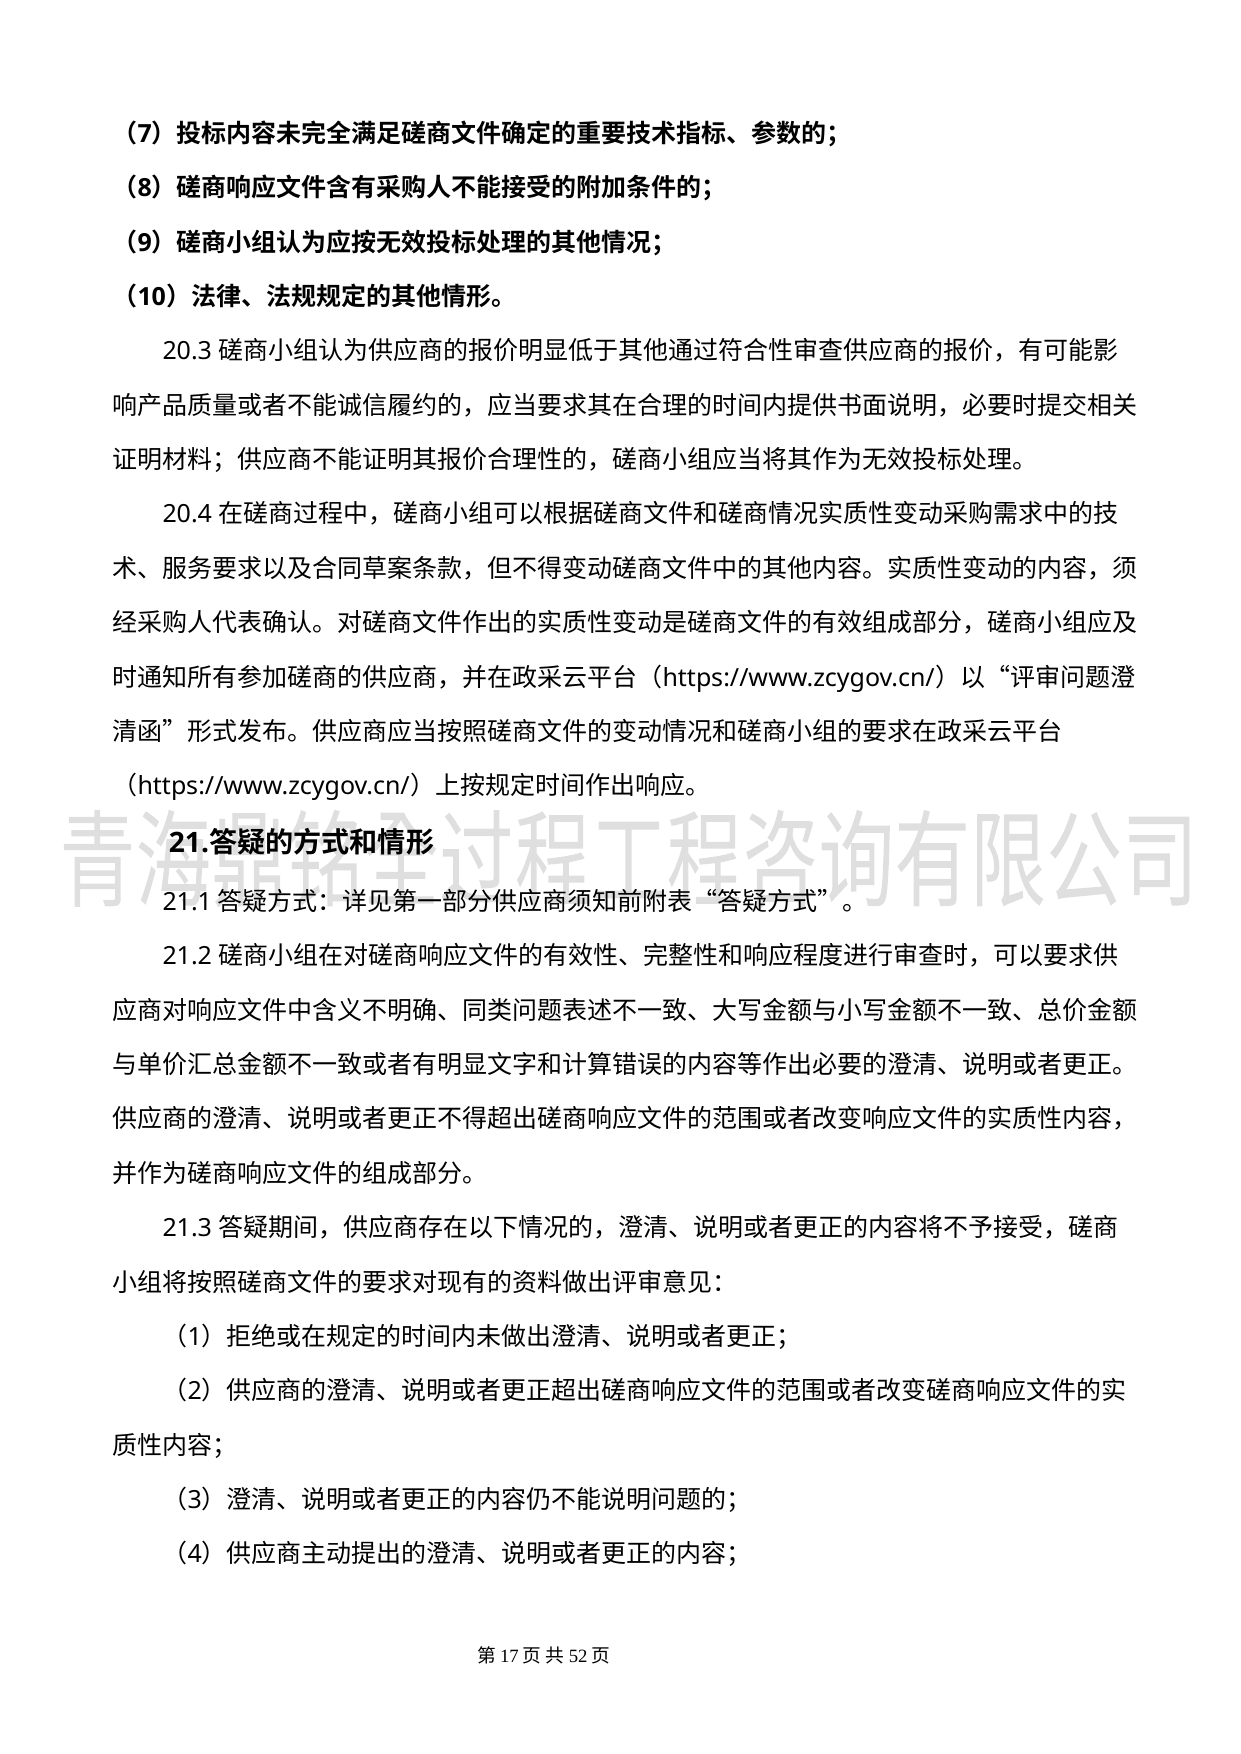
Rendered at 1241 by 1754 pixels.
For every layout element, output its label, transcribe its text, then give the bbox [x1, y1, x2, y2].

text （8）磋商响应文件含有采购人不能接受的附加条件的； [112, 168, 1142, 204]
text 21.2 磋商小组在对磋商响应文件的有效性、完整性和响应程度进行审查时，可以要求供应商对响应文件中含义不明确、同类问题表述不一致、大写金额与小写金额不一致、总价金额与单价汇总金额不一致或者有明显文字和计算错误的内容等作出必要的澄清、说明或者更正。供应商的澄清、说明或者更正不得超出磋商响应文件的范围或者改变响应文件的实质性内容，并作为磋商响应文件的组成部分。 [112, 936, 1142, 1189]
text （2）供应商的澄清、说明或者更正超出磋商响应文件的范围或者改变磋商响应文件的实质性内容； [112, 1371, 1142, 1461]
text （9）磋商小组认为应按无效投标处理的其他情况； [112, 222, 1142, 258]
text （1）拒绝或在规定的时间内未做出澄清、说明或者更正； [112, 1316, 1142, 1353]
text （4）供应商主动提出的澄清、说明或者更正的内容； [112, 1534, 1142, 1570]
text 21.答疑的方式和情形 [112, 820, 1142, 861]
text （7）投标内容未完全满足磋商文件确定的重要技术指标、参数的； [112, 113, 1142, 149]
text 21.1答疑方式：详见第一部分供应商须知前附表“答疑方式”。 [112, 881, 1142, 918]
text （3）澄清、说明或者更正的内容仍不能说明问题的； [112, 1479, 1142, 1516]
text （10）法律、法规规定的其他情形。 [112, 276, 1142, 313]
text 20.3 磋商小组认为供应商的报价明显低于其他通过符合性审查供应商的报价，有可能影响产品质量或者不能诚信履约的，应当要求其在合理的时间内提供书面说明，必要时提交相关证明材料；供应商不能证明其报价合理性的，磋商小组应当将其作为无效投标处理。 [112, 331, 1142, 476]
text 21.3 答疑期间，供应商存在以下情况的，澄清、说明或者更正的内容将不予接受，磋商小组将按照磋商文件的要求对现有的资料做出评审意见： [112, 1208, 1142, 1298]
text 20.4 在磋商过程中，磋商小组可以根据磋商文件和磋商情况实质性变动采购需求中的技术、服务要求以及合同草案条款，但不得变动磋商文件中的其他内容。实质性变动的内容，须经采购人代表确认。对磋商文件作出的实质性变动是磋商文件的有效组成部分，磋商小组应及时通知所有参加磋商的供应商，并在政采云平台（https://www.zcygov.cn/）以“评审问题澄清函”形式发布。供应商应当按照磋商文件的变动情况和磋商小组的要求在政采云平台（https://www.zcygov.cn/）上按规定时间作出响应。 [112, 494, 1142, 802]
